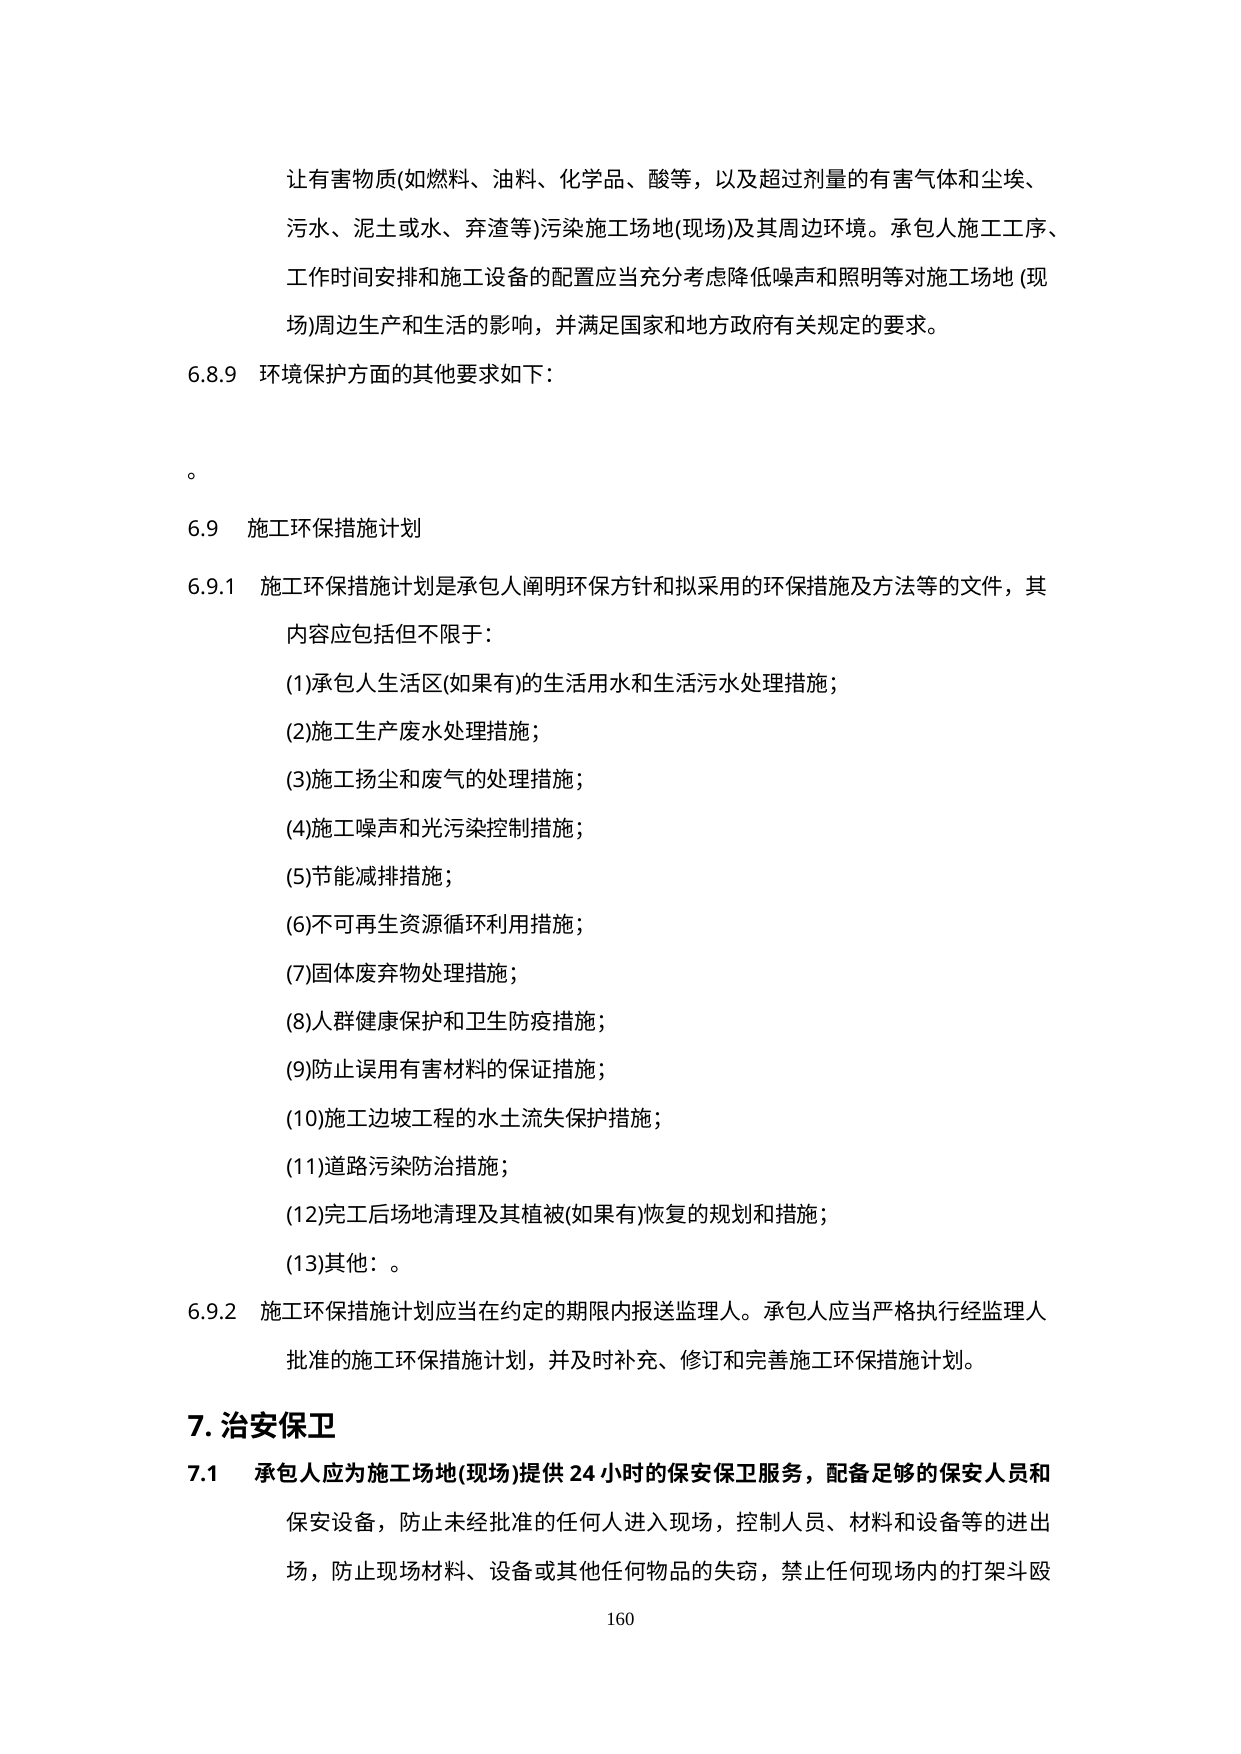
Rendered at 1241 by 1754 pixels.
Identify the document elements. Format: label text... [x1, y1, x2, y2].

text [187, 1456, 1053, 1586]
text (12)完工后场地清理及其植被(如果有)恢复的规划和措施； [286, 1197, 1048, 1229]
text (5)节能减排措施； [286, 859, 1048, 891]
text 7. 治安保卫 [187, 1391, 1053, 1456]
text (6)不可再生资源循环利用措施； [286, 907, 1048, 939]
text 6.8.9 环境保护方面的其他要求如下： [187, 357, 1048, 389]
text (13)其他：。 [286, 1245, 1048, 1278]
text 。 [187, 452, 1048, 485]
text (7)固体废弃物处理措施； [286, 955, 1048, 988]
text (3)施工扬尘和废气的处理措施； [286, 762, 1048, 794]
text 6.9 施工环保措施计划 [187, 510, 1048, 543]
text 6.9.1 施工环保措施计划是承包人阐明环保方针和拟采用的环保措施及方法等的文件，其内容应包括但不限于： [187, 568, 1048, 649]
text (2)施工生产废水处理措施； [286, 714, 1048, 746]
text (9)防止误用有害材料的保证措施； [286, 1052, 1048, 1084]
text (1)承包人生活区(如果有)的生活用水和生活污水处理措施； [286, 665, 1048, 698]
text (11)道路污染防治措施； [286, 1149, 1048, 1181]
text (10)施工边坡工程的水土流失保护措施； [286, 1100, 1048, 1133]
text 6.9.2 施工环保措施计划应当在约定的期限内报送监理人。承包人应当严格执行经监理人批准的施工环保措施计划，并及时补充、修订和完善施工环保措施计划。 [187, 1294, 1048, 1375]
text (4)施工噪声和光污染控制措施； [286, 810, 1048, 843]
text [187, 162, 1048, 341]
text (8)人群健康保护和卫生防疫措施； [286, 1004, 1048, 1036]
